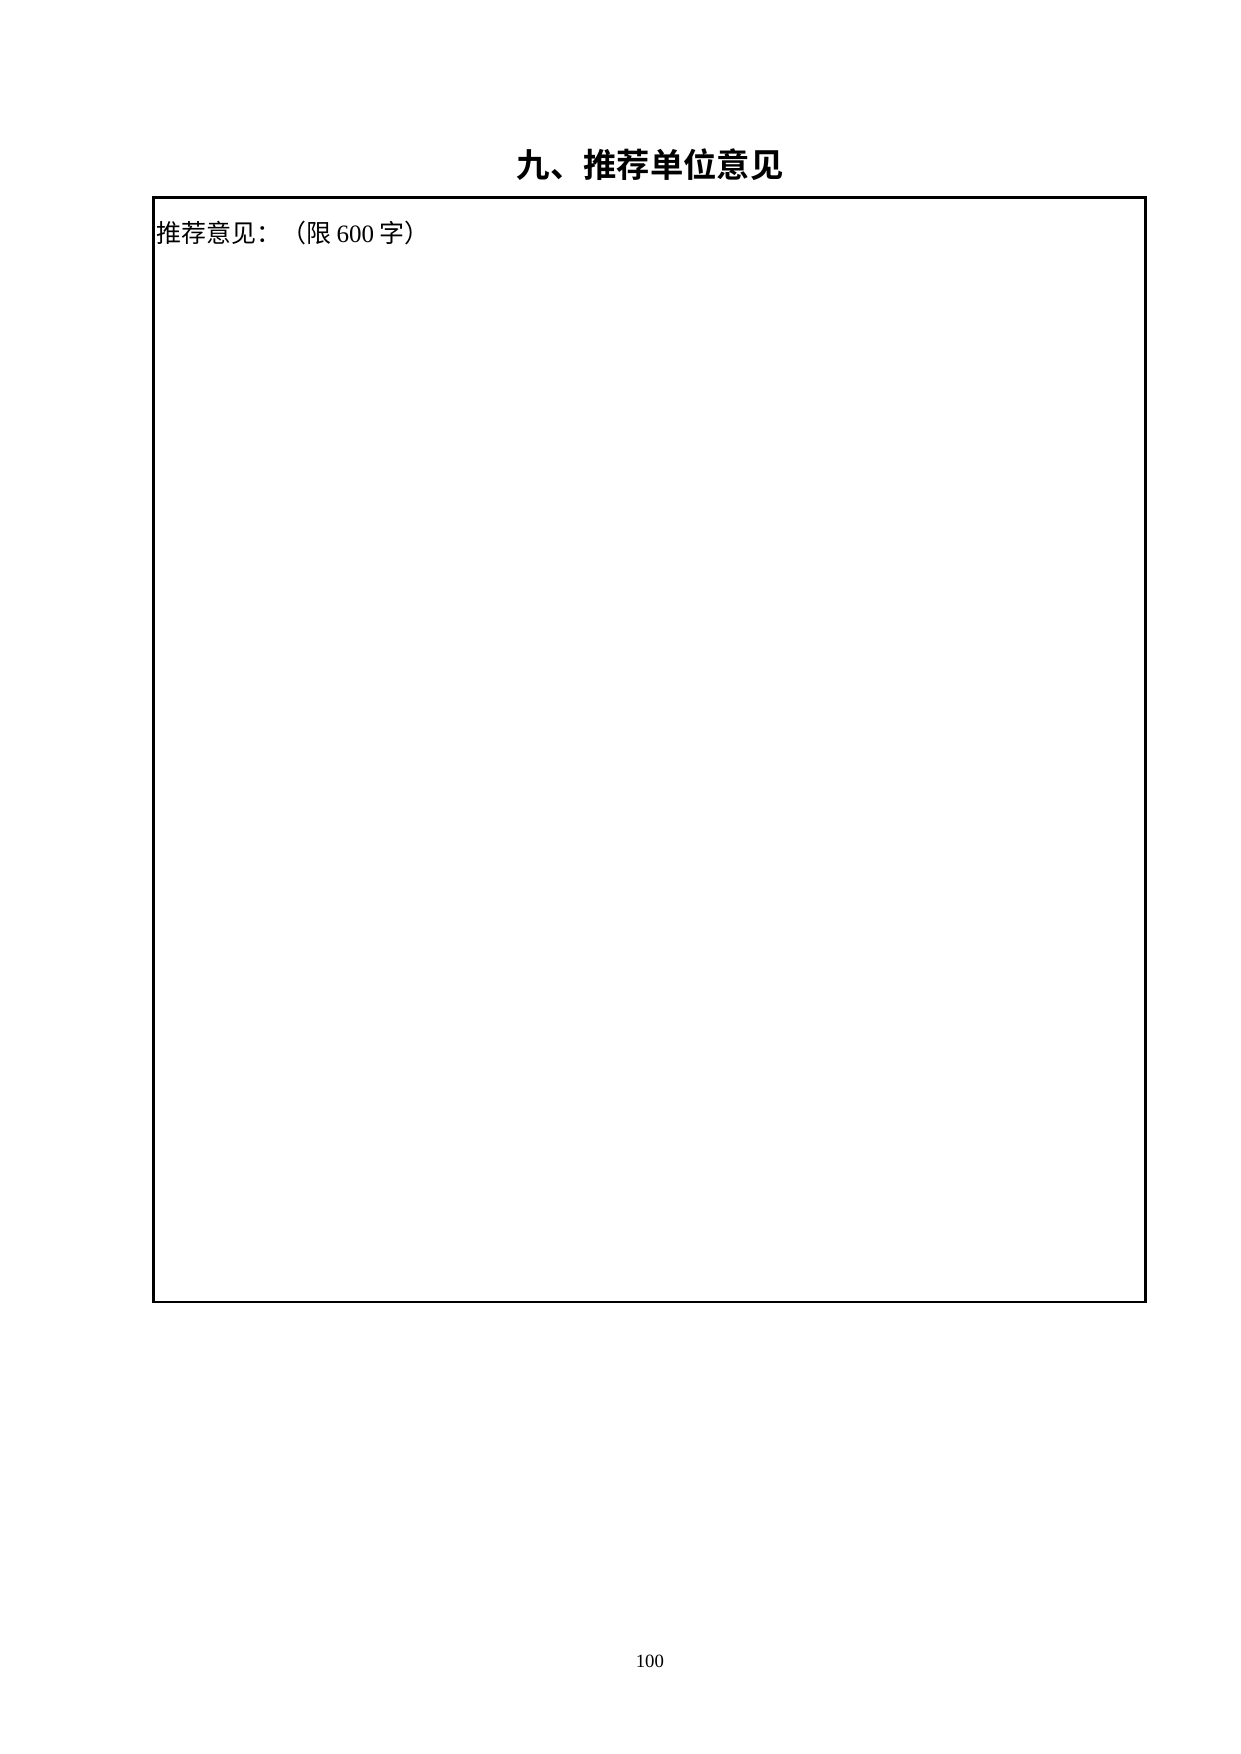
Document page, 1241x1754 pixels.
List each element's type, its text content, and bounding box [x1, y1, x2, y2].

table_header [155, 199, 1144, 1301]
subtitle 九、推荐单位意见 [148, 131, 1152, 196]
